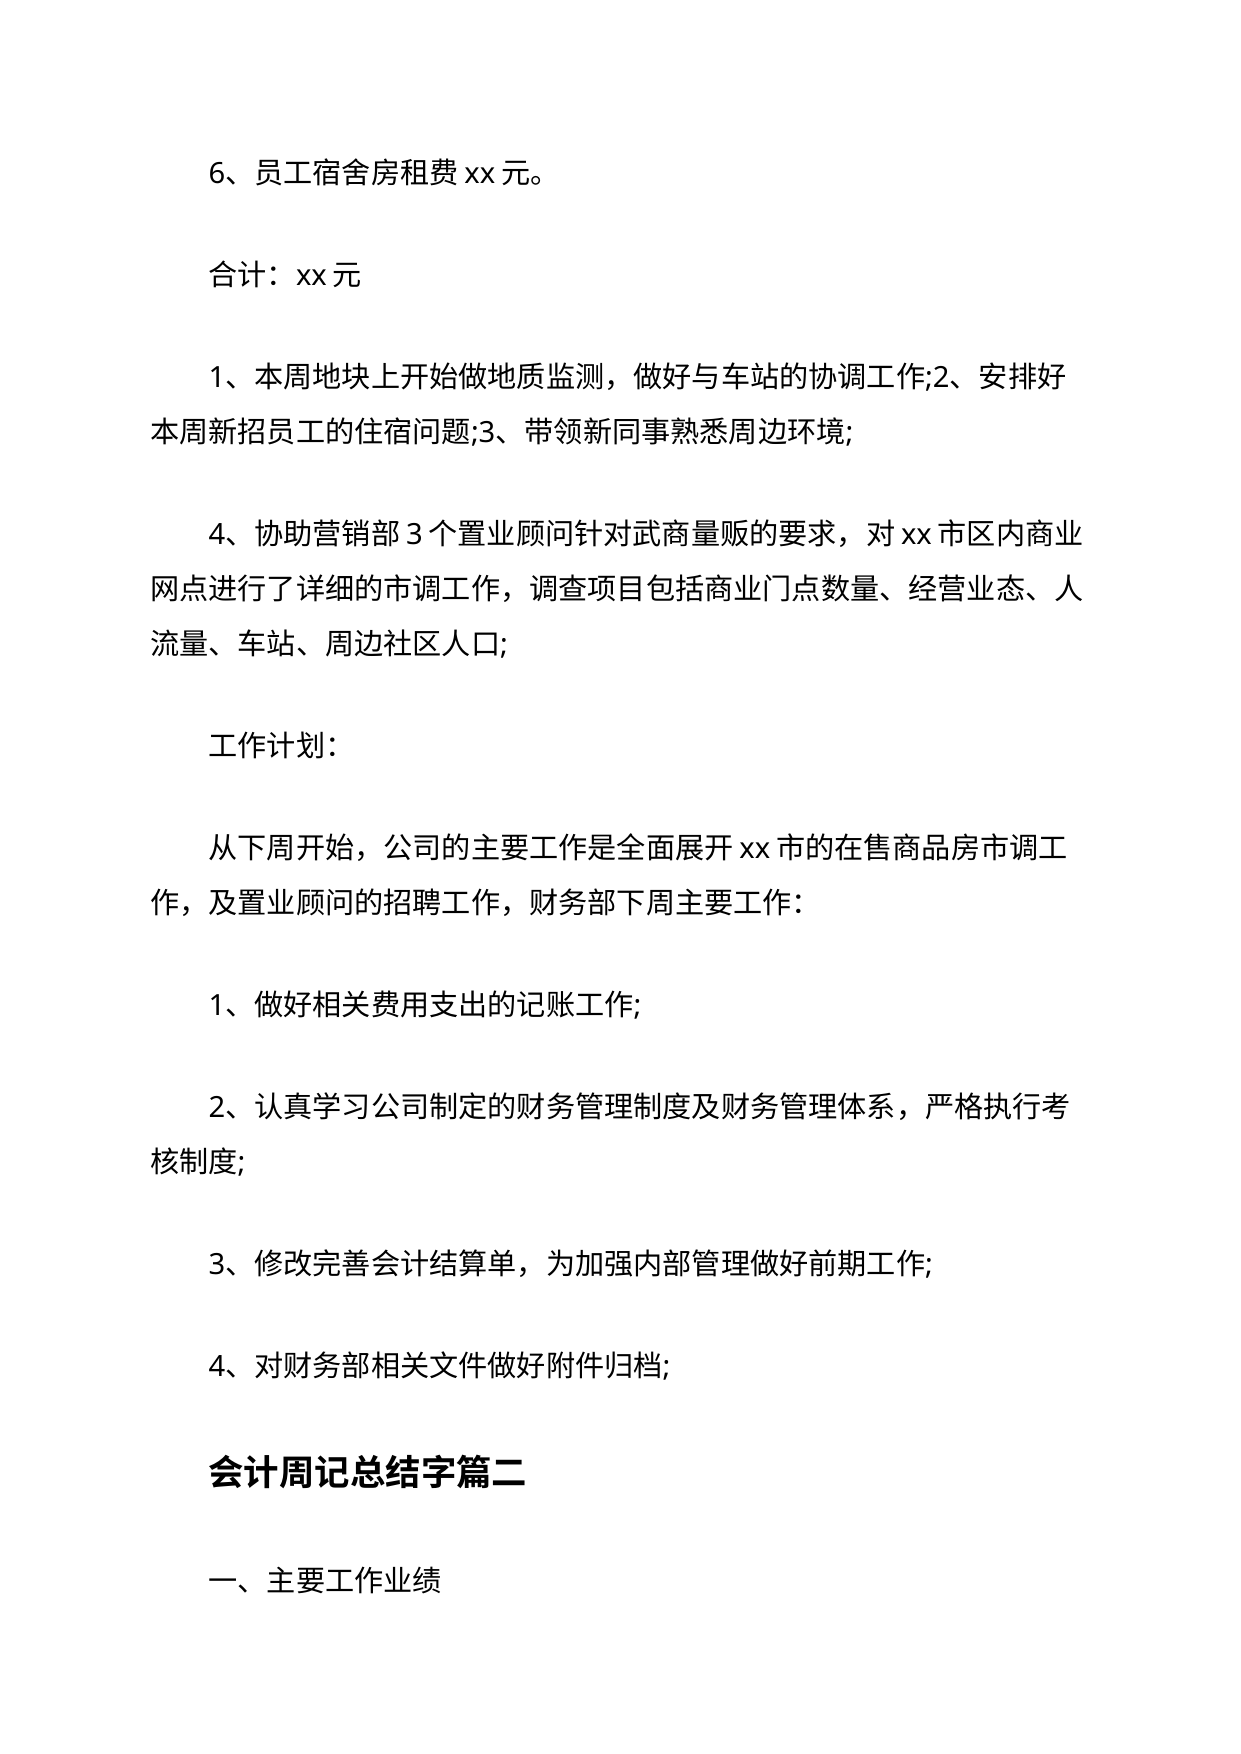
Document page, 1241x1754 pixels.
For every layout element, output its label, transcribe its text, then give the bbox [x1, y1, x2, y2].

text 6、员工宿舍房租费xx元。 [150, 150, 1090, 192]
text 工作计划： [150, 723, 1090, 765]
text 2、认真学习公司制定的财务管理制度及财务管理体系，严格执行考核制度; [150, 1083, 1090, 1181]
text 会计周记总结字篇二 [150, 1444, 1090, 1496]
text 一、主要工作业绩 [150, 1558, 1090, 1600]
text 从下周开始，公司的主要工作是全面展开xx市的在售商品房市调工作，及置业顾问的招聘工作，财务部下周主要工作： [150, 824, 1090, 922]
text 4、对财务部相关文件做好附件归档; [150, 1342, 1090, 1385]
text 4、协助营销部3个置业顾问针对武商量贩的要求，对xx市区内商业网点进行了详细的市调工作，调查项目包括商业门点数量、经营业态、人流量、车站、周边社区人口; [150, 511, 1090, 663]
text 3、修改完善会计结算单，为加强内部管理做好前期工作; [150, 1240, 1090, 1283]
text 合计：xx元 [150, 252, 1090, 294]
text 1、做好相关费用支出的记账工作; [150, 981, 1090, 1024]
text 1、本周地块上开始做地质监测，做好与车站的协调工作;2、安排好本周新招员工的住宿问题;3、带领新同事熟悉周边环境; [150, 354, 1090, 451]
